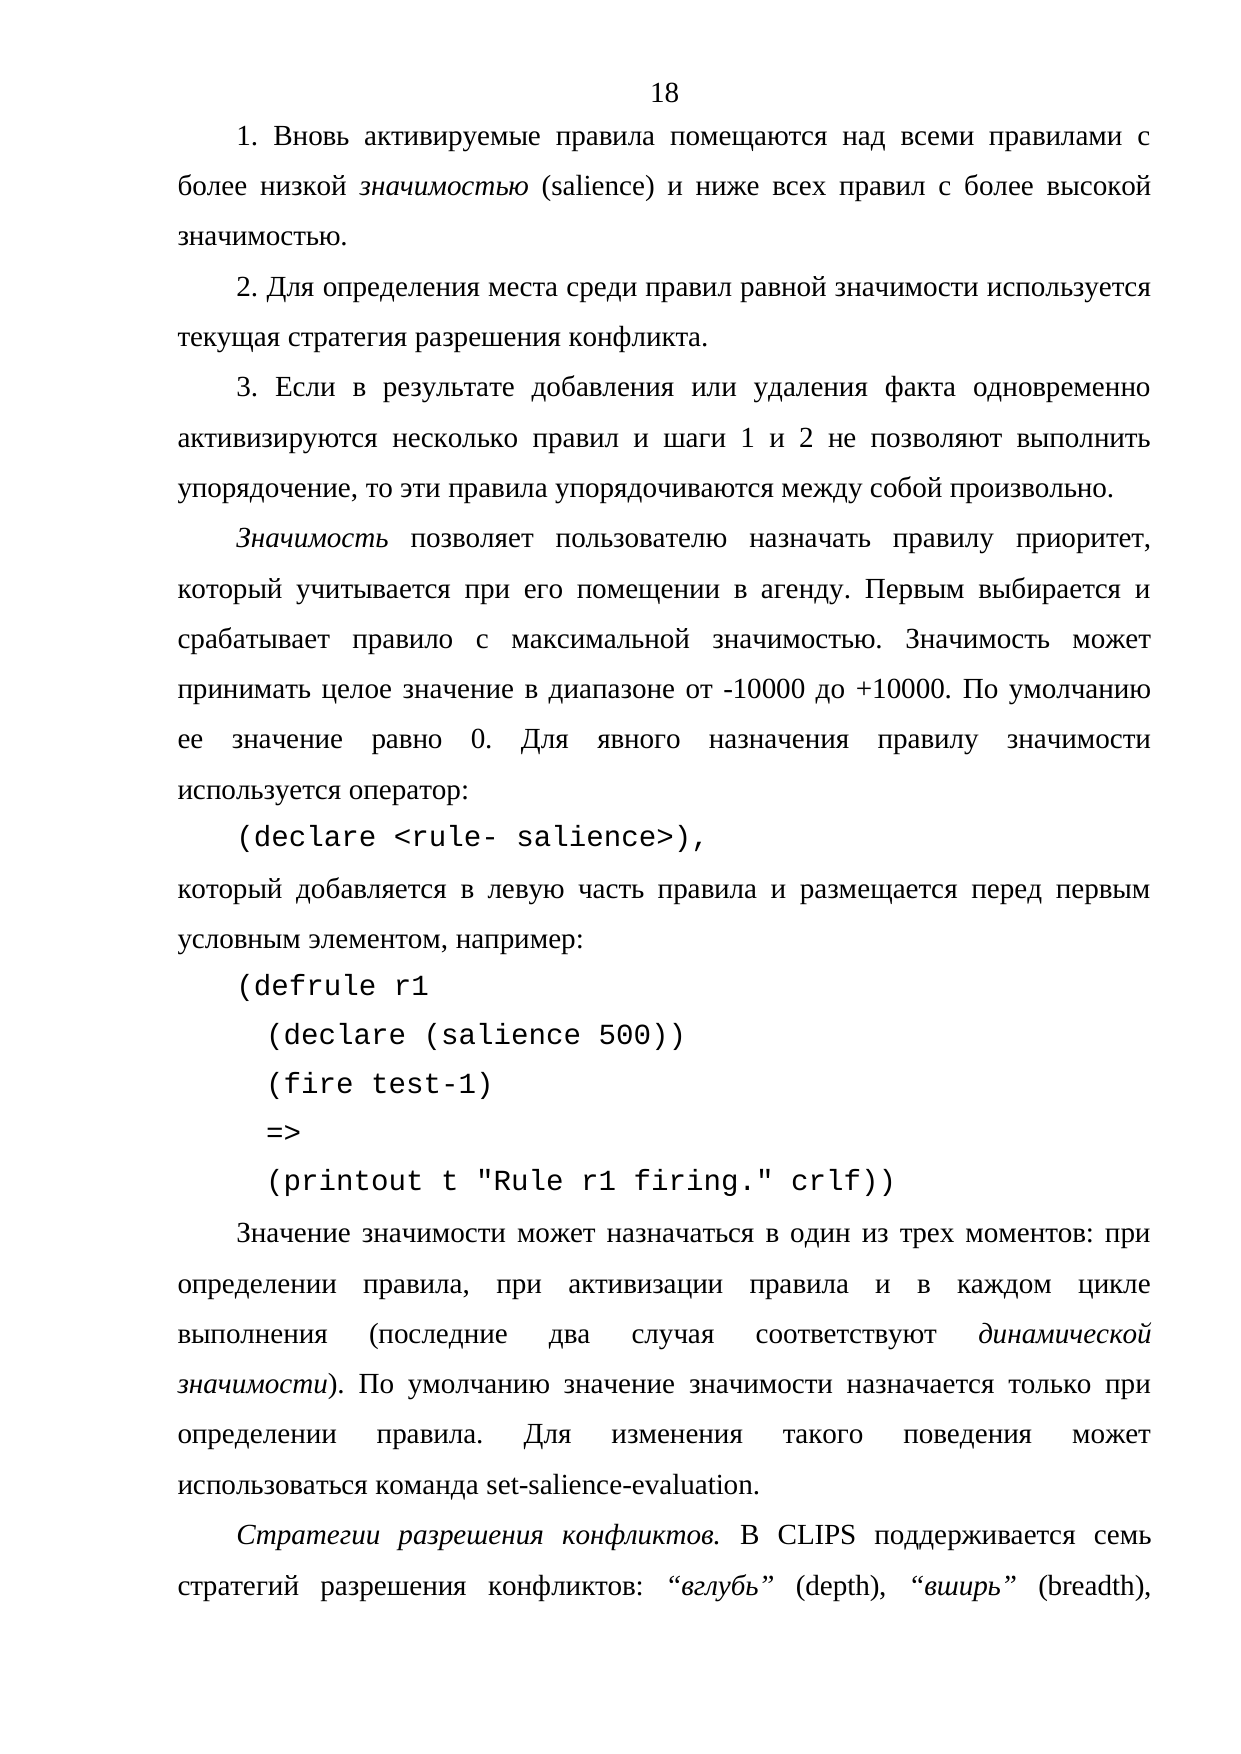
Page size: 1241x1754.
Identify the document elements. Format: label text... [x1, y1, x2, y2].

text 1. Вновь активируемые правила помещаются над всеми правилами с более низкой значимостью (salience) и ниже всех правил с более высокой значимостью. [177, 118, 1152, 252]
text (declare (salience 500)) [236, 1021, 1152, 1053]
text Значимость позволяет пользователю назначать правилу приоритет, который учитывается при его помещении в агенду. Первым выбирается и срабатывает правило с максимальной значимостью. Значимость может принимать целое значение в диапазоне от -10000 до +10000. По умолчанию ее значение равно 0. Для явного назначения правилу значимости используется оператор: [177, 521, 1152, 806]
text 3. Если в результате добавления или удаления факта одновременно активизируются несколько правил и шаги 1 и 2 не позволяют выполнить упорядочение, то эти правила упорядочиваются между собой произвольно. [177, 370, 1152, 504]
text (defrule r1 [177, 972, 1152, 1004]
text 2. Для определения места среди правил равной значимости используется текущая стратегия разрешения конфликта. [177, 269, 1152, 353]
text (fire test-1) [236, 1069, 1152, 1102]
text который добавляется в левую часть правила и размещается перед первым условным элементом, например: [177, 871, 1152, 955]
text (declare <rule- salience>), [177, 822, 1152, 855]
text (printout t "Rule r1 firing." crlf)) [236, 1167, 1152, 1199]
text => [236, 1118, 1152, 1151]
text Значение значимости может назначаться в один из трех моментов: при определении правила, при активизации правила и в каждом цикле выполнения (последние два случая соответствуют динамической значимости). По умолчанию значение значимости назначается только при определении правила. Для изменения такого поведения может использоваться команда set-salience-evaluation. [177, 1216, 1152, 1501]
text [177, 1517, 1152, 1601]
